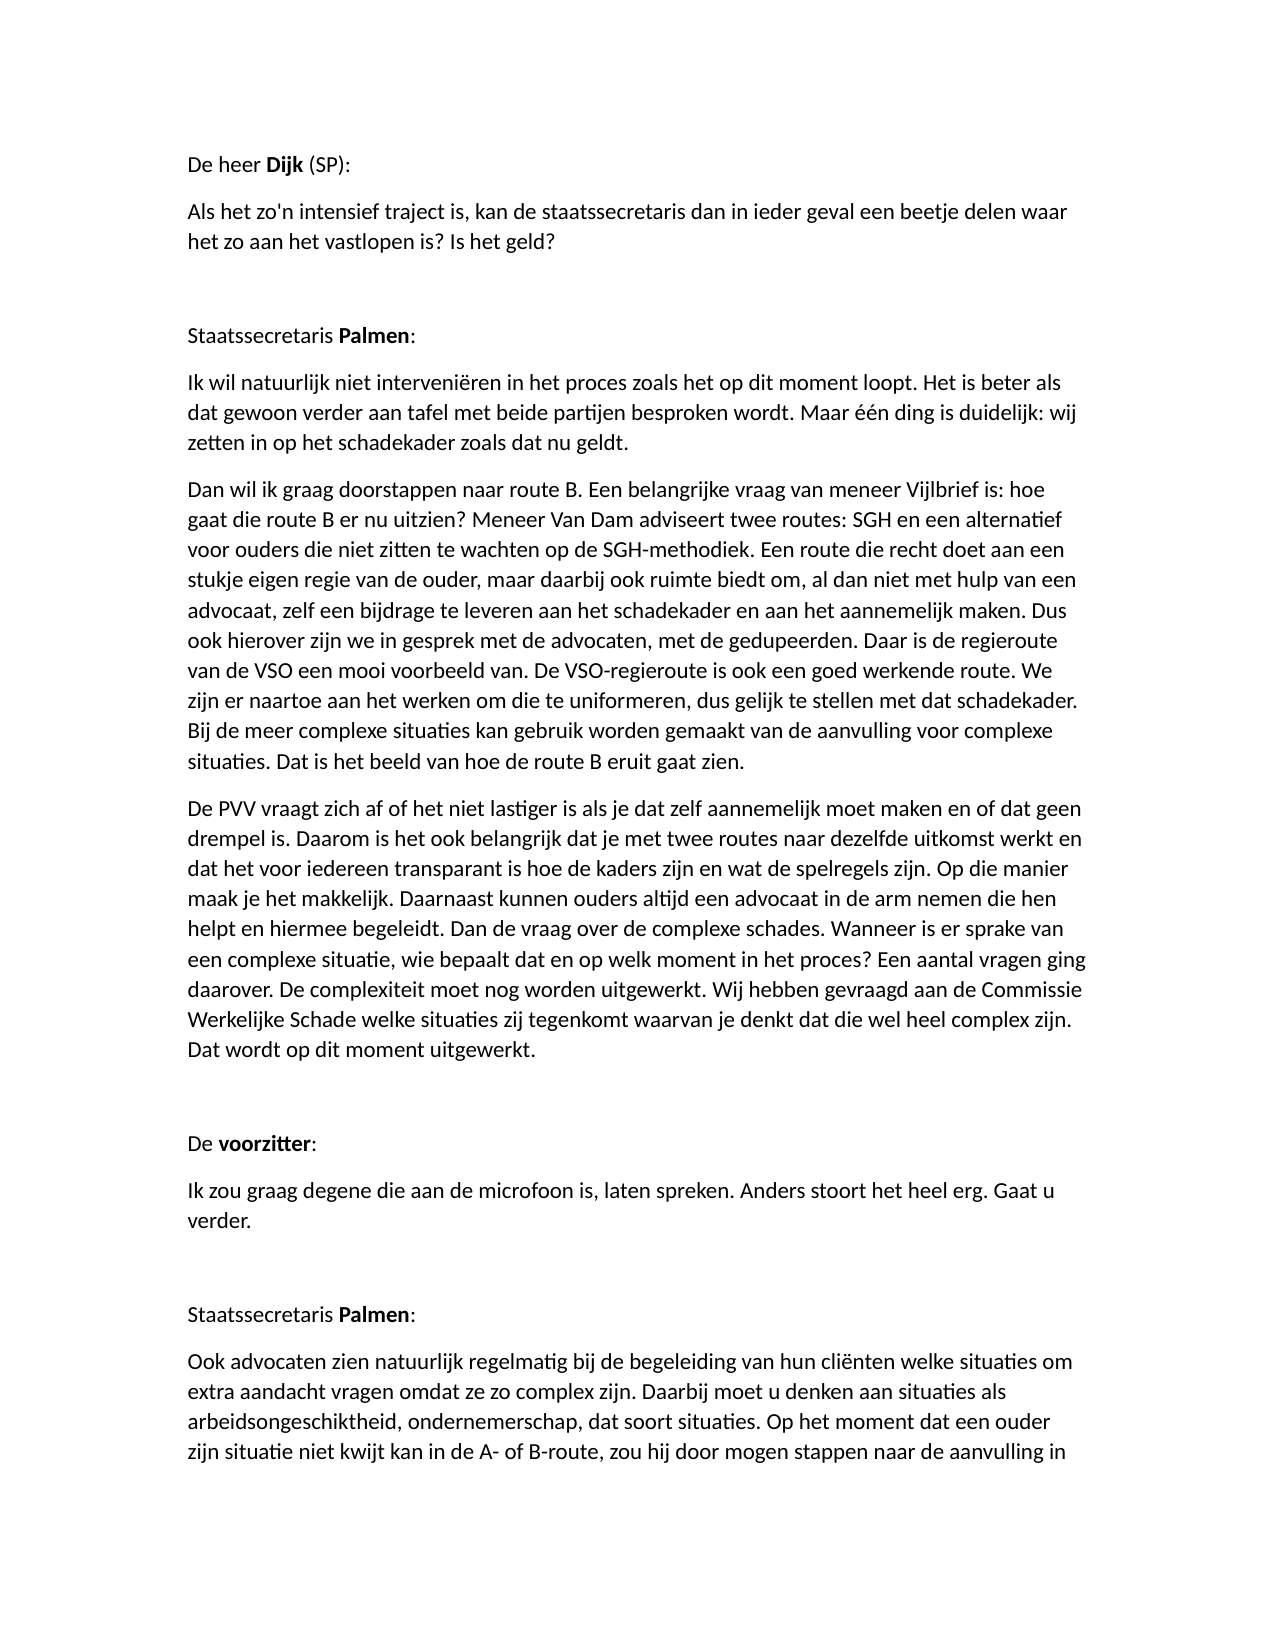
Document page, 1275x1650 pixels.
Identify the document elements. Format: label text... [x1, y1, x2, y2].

text Als het zo'n intensief traject is, kan de staatssecretaris dan in ieder geval een beetje delen waar het zo aan het vastlopen is? Is het geld? [187, 197, 1087, 255]
text Ik wil natuurlijk niet interveniëren in het proces zoals het op dit moment loopt. Het is beter als dat gewoon verder aan tafel met beide partijen besproken wordt. Maar één ding is duidelijk: wij zetten in op het schadekader zoals dat nu geldt. [187, 368, 1087, 456]
text De PVV vraagt zich af of het niet lastiger is als je dat zelf aannemelijk moet maken en of dat geen drempel is. Daarom is het ook belangrijk dat je met twee routes naar dezelfde uitkomst werkt en dat het voor iedereen transparant is hoe de kaders zijn en wat de spelregels zijn. Op die manier maak je het makkelijk. Daarnaast kunnen ouders altijd een advocaat in de arm nemen die hen helpt en hiermee begeleidt. Dan de vraag over de complexe schades. Wanneer is er sprake van een complexe situatie, wie bepaalt dat en op welk moment in het proces? Een aantal vragen ging daarover. De complexiteit moet nog worden uitgewerkt. Wij hebben gevraagd aan de Commissie Werkelijke Schade welke situaties zij tegenkomt waarvan je denkt dat die wel heel complex zijn. Dat wordt op dit moment uitgewerkt. [187, 794, 1087, 1063]
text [187, 1347, 1087, 1466]
text De heer Dijk (SP): [187, 150, 1087, 178]
text Staatssecretaris Palmen: [187, 321, 1087, 349]
text Dan wil ik graag doorstappen naar route B. Een belangrijke vraag van meneer Vijlbrief is: hoe gaat die route B er nu uitzien? Meneer Van Dam adviseert twee routes: SGH en een alternatief voor ouders die niet zitten te wachten op de SGH-methodiek. Een route die recht doet aan een stukje eigen regie van de ouder, maar daarbij ook ruimte biedt om, al dan niet met hulp van een advocaat, zelf een bijdrage te leveren aan het schadekader en aan het aannemelijk maken. Dus ook hierover zijn we in gesprek met de advocaten, met de gedupeerden. Daar is de regieroute van de VSO een mooi voorbeeld van. De VSO-regieroute is ook een goed werkende route. We zijn er naartoe aan het werken om die te uniformeren, dus gelijk te stellen met dat schadekader. Bij de meer complexe situaties kan gebruik worden gemaakt van de aanvulling voor complexe situaties. Dat is het beeld van hoe de route B eruit gaat zien. [187, 475, 1087, 775]
text De voorzitter: [187, 1129, 1087, 1157]
text Staatssecretaris Palmen: [187, 1300, 1087, 1328]
text Ik zou graag degene die aan de microfoon is, laten spreken. Anders stoort het heel erg. Gaat u verder. [187, 1176, 1087, 1234]
